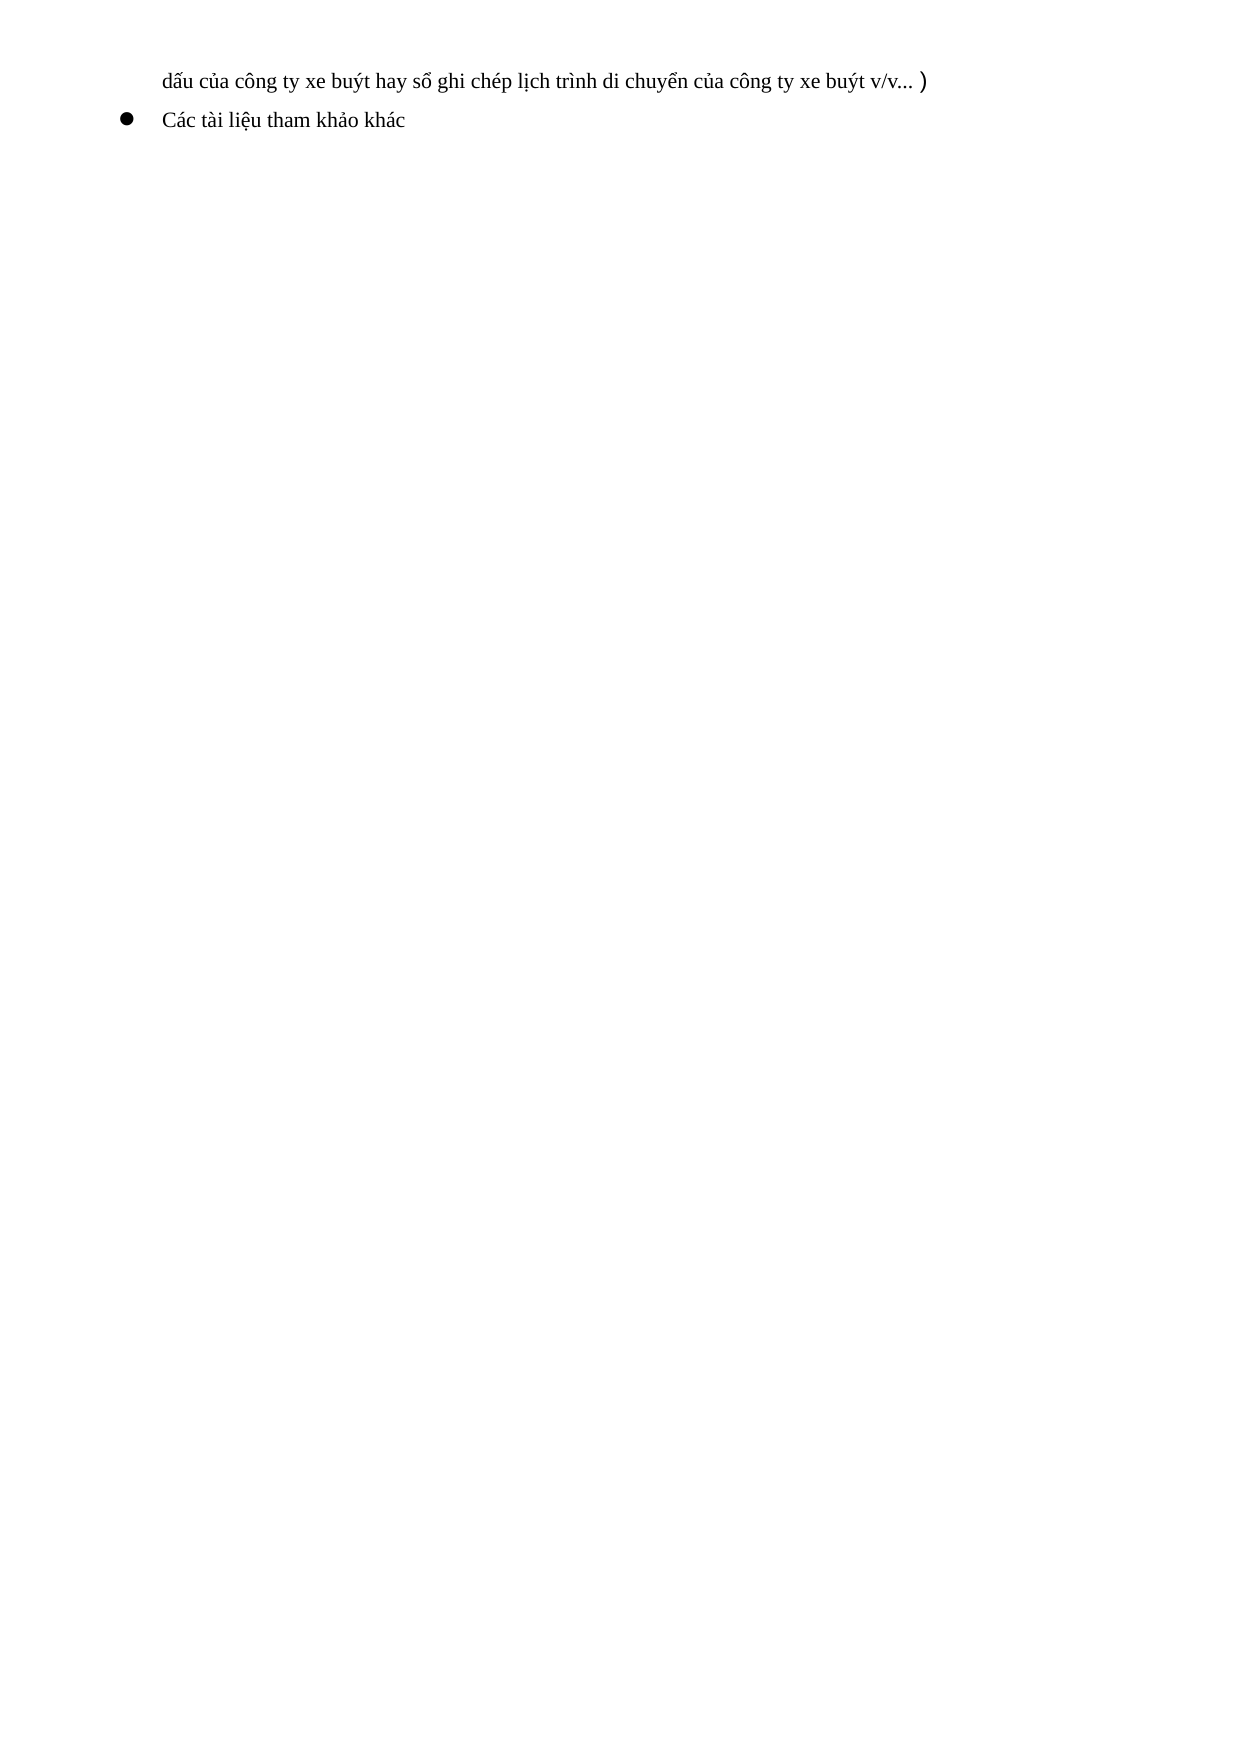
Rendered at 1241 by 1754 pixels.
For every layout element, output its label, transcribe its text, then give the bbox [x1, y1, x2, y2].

list Các tài liệu tham khảo khác [118, 100, 1122, 140]
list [118, 59, 1122, 100]
